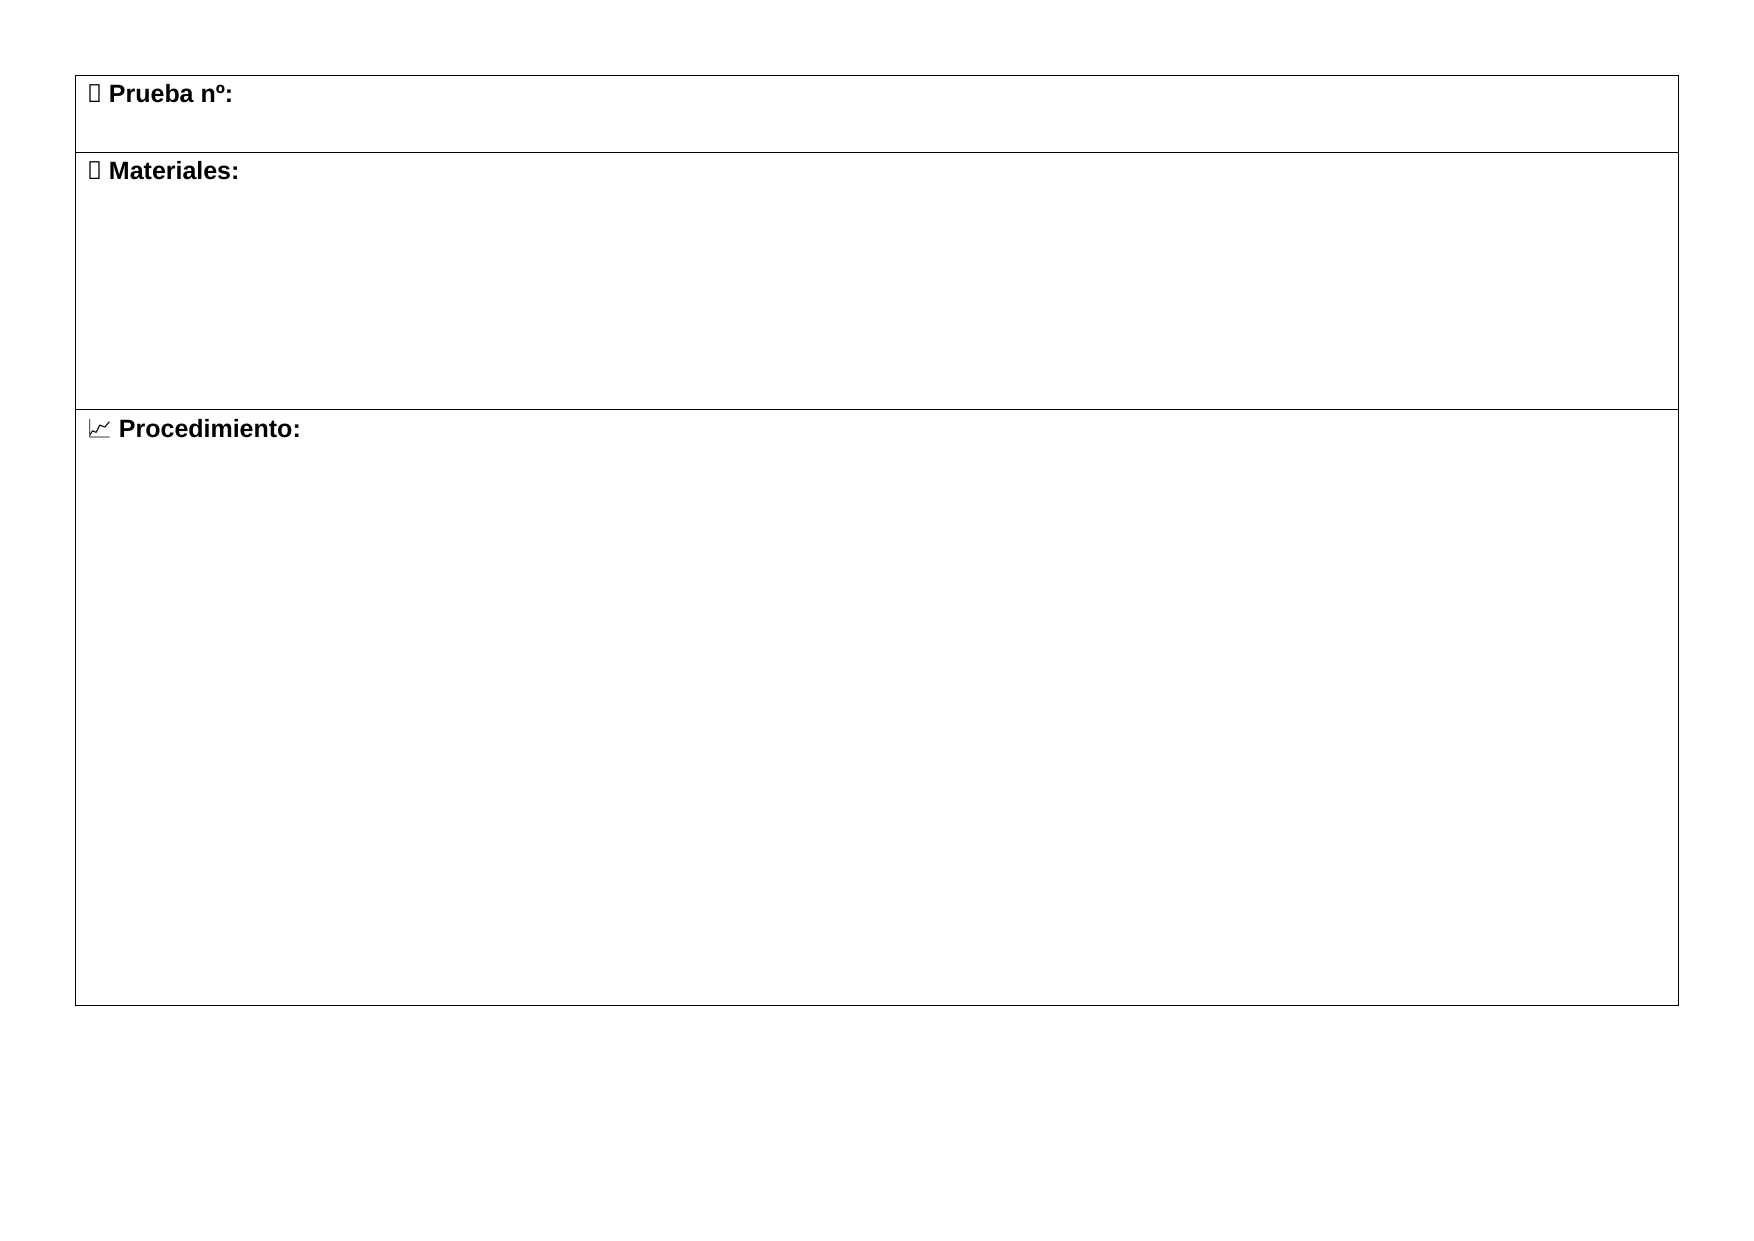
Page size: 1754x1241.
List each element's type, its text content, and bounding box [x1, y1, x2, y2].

table_header 🔑 Prueba nº: [76, 76, 1678, 152]
table_cell 📈 Procedimiento: [76, 410, 1678, 1005]
table_cell 🔧 Materiales: [76, 153, 1678, 409]
